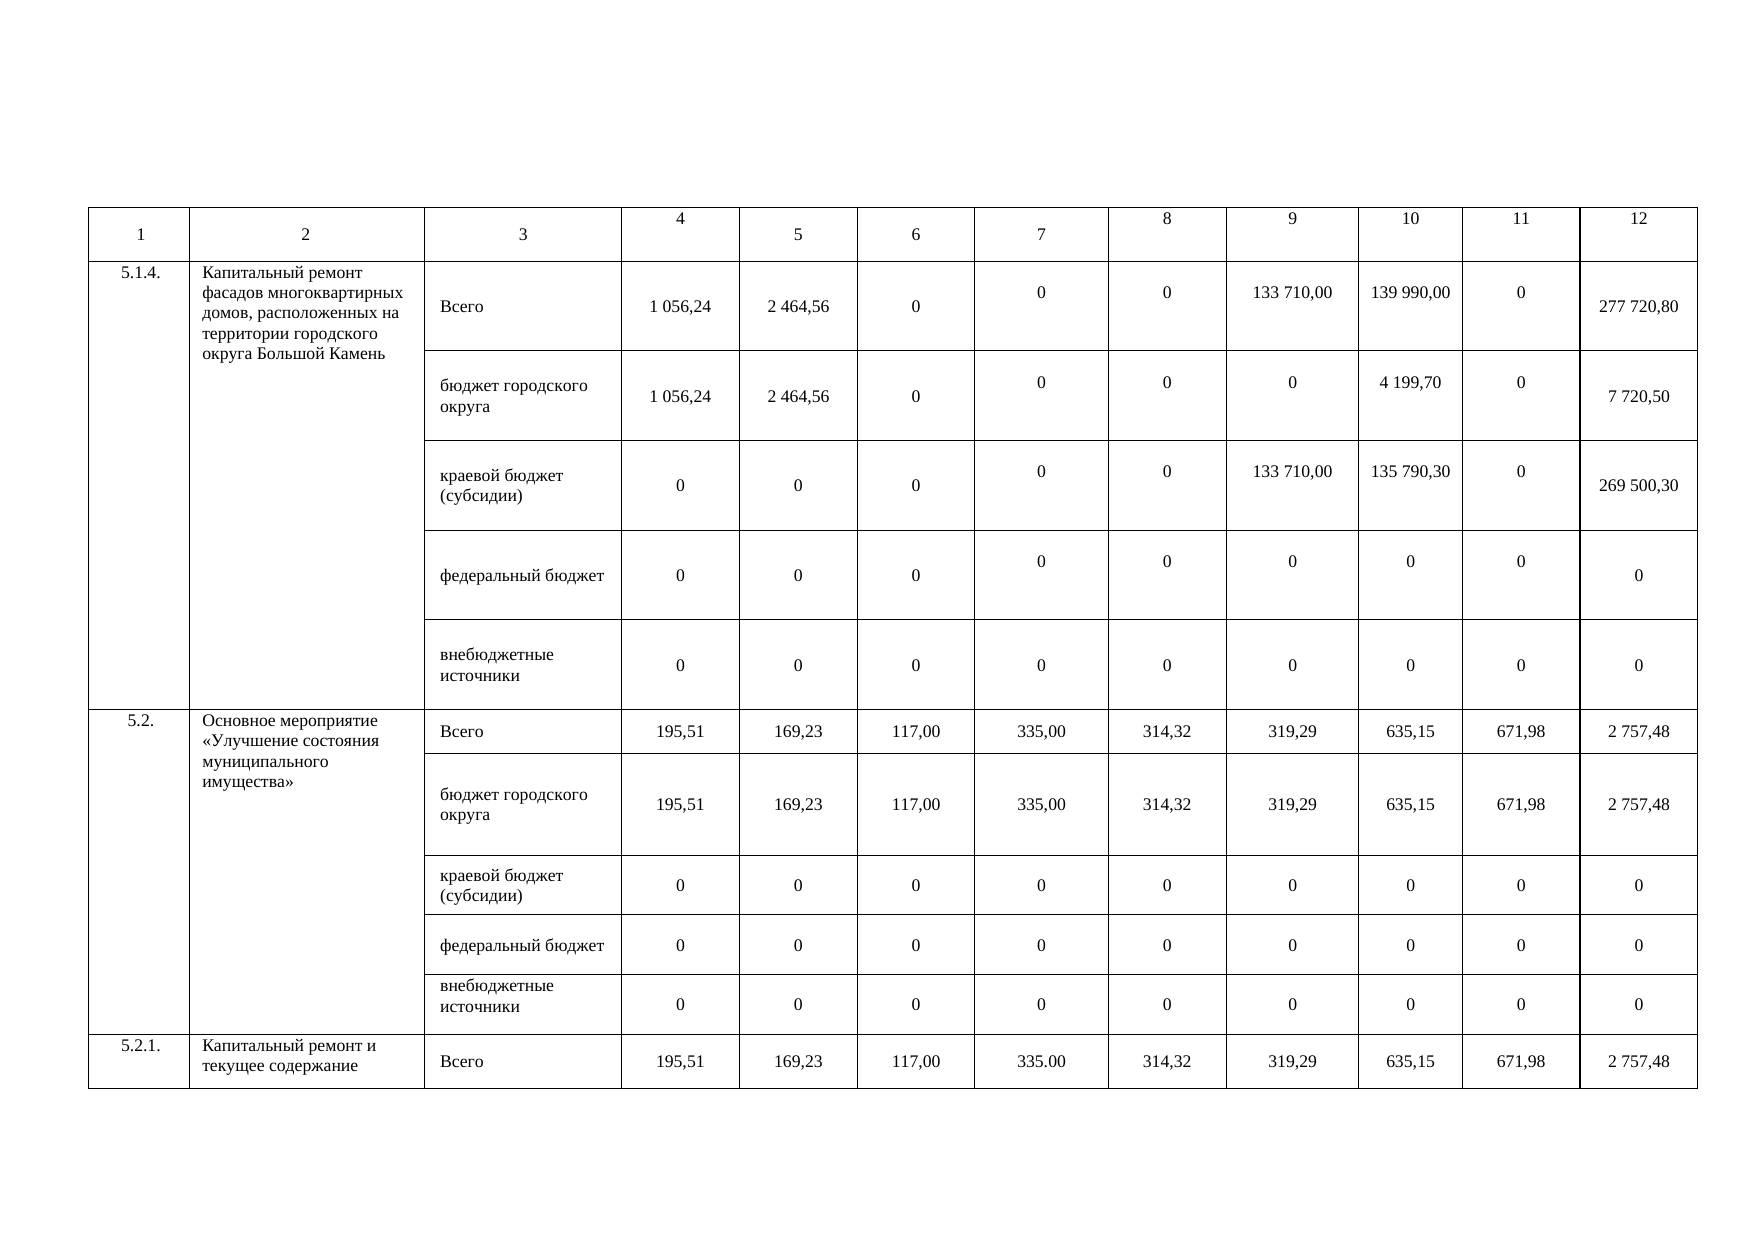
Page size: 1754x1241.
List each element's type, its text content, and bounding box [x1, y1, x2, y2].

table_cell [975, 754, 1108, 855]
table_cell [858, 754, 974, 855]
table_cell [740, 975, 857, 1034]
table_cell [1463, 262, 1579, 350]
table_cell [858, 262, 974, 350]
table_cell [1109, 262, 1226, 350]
table_header 10 [1359, 208, 1462, 261]
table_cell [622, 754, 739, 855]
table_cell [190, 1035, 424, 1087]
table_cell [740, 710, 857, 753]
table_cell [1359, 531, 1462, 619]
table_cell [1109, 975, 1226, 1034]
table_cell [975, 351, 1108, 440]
table_header 5 [740, 208, 857, 261]
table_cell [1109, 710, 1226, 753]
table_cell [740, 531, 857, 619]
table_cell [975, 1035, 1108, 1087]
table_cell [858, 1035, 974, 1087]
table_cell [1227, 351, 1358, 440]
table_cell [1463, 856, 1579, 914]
table_header 7 [975, 208, 1108, 261]
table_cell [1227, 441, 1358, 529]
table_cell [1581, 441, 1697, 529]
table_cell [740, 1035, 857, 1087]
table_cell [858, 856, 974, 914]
table_header 3 [425, 208, 621, 261]
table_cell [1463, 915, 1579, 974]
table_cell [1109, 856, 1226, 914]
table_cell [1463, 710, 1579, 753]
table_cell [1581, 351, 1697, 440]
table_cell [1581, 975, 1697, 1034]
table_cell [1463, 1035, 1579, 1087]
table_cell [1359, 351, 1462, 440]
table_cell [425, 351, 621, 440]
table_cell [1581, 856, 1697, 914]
table_header 12 [1581, 208, 1697, 261]
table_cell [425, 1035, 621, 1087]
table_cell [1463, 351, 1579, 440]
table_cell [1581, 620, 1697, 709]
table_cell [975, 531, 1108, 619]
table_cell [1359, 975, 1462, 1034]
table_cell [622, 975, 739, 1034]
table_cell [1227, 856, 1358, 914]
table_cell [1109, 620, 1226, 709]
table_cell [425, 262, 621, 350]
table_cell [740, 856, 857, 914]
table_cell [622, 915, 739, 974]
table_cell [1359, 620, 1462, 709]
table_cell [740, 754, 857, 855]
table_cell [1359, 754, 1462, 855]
table_header 4 [622, 208, 739, 261]
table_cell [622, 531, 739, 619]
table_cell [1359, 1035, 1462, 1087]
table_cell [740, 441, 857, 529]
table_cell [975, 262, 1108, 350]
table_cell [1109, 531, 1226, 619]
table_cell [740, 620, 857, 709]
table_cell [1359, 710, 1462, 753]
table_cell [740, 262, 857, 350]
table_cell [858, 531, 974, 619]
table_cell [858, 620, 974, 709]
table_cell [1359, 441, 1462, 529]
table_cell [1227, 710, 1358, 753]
table_header 6 [858, 208, 974, 261]
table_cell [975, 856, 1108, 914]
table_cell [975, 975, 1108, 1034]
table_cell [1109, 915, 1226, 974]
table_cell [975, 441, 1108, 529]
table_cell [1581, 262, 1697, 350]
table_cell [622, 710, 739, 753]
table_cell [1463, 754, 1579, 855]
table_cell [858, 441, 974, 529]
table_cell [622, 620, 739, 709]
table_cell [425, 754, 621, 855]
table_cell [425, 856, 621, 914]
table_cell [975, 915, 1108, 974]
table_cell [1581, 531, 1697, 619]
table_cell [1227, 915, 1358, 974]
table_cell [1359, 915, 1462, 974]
table_header 1 [89, 208, 189, 261]
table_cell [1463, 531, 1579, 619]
table_header 9 [1227, 208, 1358, 261]
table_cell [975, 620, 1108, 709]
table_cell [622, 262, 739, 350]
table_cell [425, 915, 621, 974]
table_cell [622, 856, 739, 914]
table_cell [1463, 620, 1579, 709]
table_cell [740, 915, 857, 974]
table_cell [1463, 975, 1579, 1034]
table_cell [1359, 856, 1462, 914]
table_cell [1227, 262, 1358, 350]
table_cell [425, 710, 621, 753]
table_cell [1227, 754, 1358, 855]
table_header 2 [190, 208, 424, 261]
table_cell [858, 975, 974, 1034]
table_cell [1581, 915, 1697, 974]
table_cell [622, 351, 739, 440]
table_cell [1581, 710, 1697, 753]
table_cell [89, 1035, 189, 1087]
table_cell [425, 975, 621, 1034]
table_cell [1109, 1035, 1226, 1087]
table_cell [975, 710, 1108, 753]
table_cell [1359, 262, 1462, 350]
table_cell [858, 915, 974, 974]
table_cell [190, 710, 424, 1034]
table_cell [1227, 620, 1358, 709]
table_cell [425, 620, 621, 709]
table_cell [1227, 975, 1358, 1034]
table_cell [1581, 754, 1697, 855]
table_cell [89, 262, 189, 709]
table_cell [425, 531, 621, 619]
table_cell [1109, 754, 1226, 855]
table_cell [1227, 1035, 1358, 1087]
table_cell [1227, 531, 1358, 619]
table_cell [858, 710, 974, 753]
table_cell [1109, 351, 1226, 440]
table_header 11 [1463, 208, 1579, 261]
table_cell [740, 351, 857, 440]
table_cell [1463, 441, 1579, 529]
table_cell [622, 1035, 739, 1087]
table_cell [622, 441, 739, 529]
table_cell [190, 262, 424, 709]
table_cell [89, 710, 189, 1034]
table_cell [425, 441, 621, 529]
table_header 8 [1109, 208, 1226, 261]
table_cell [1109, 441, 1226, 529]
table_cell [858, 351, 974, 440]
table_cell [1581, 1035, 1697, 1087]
